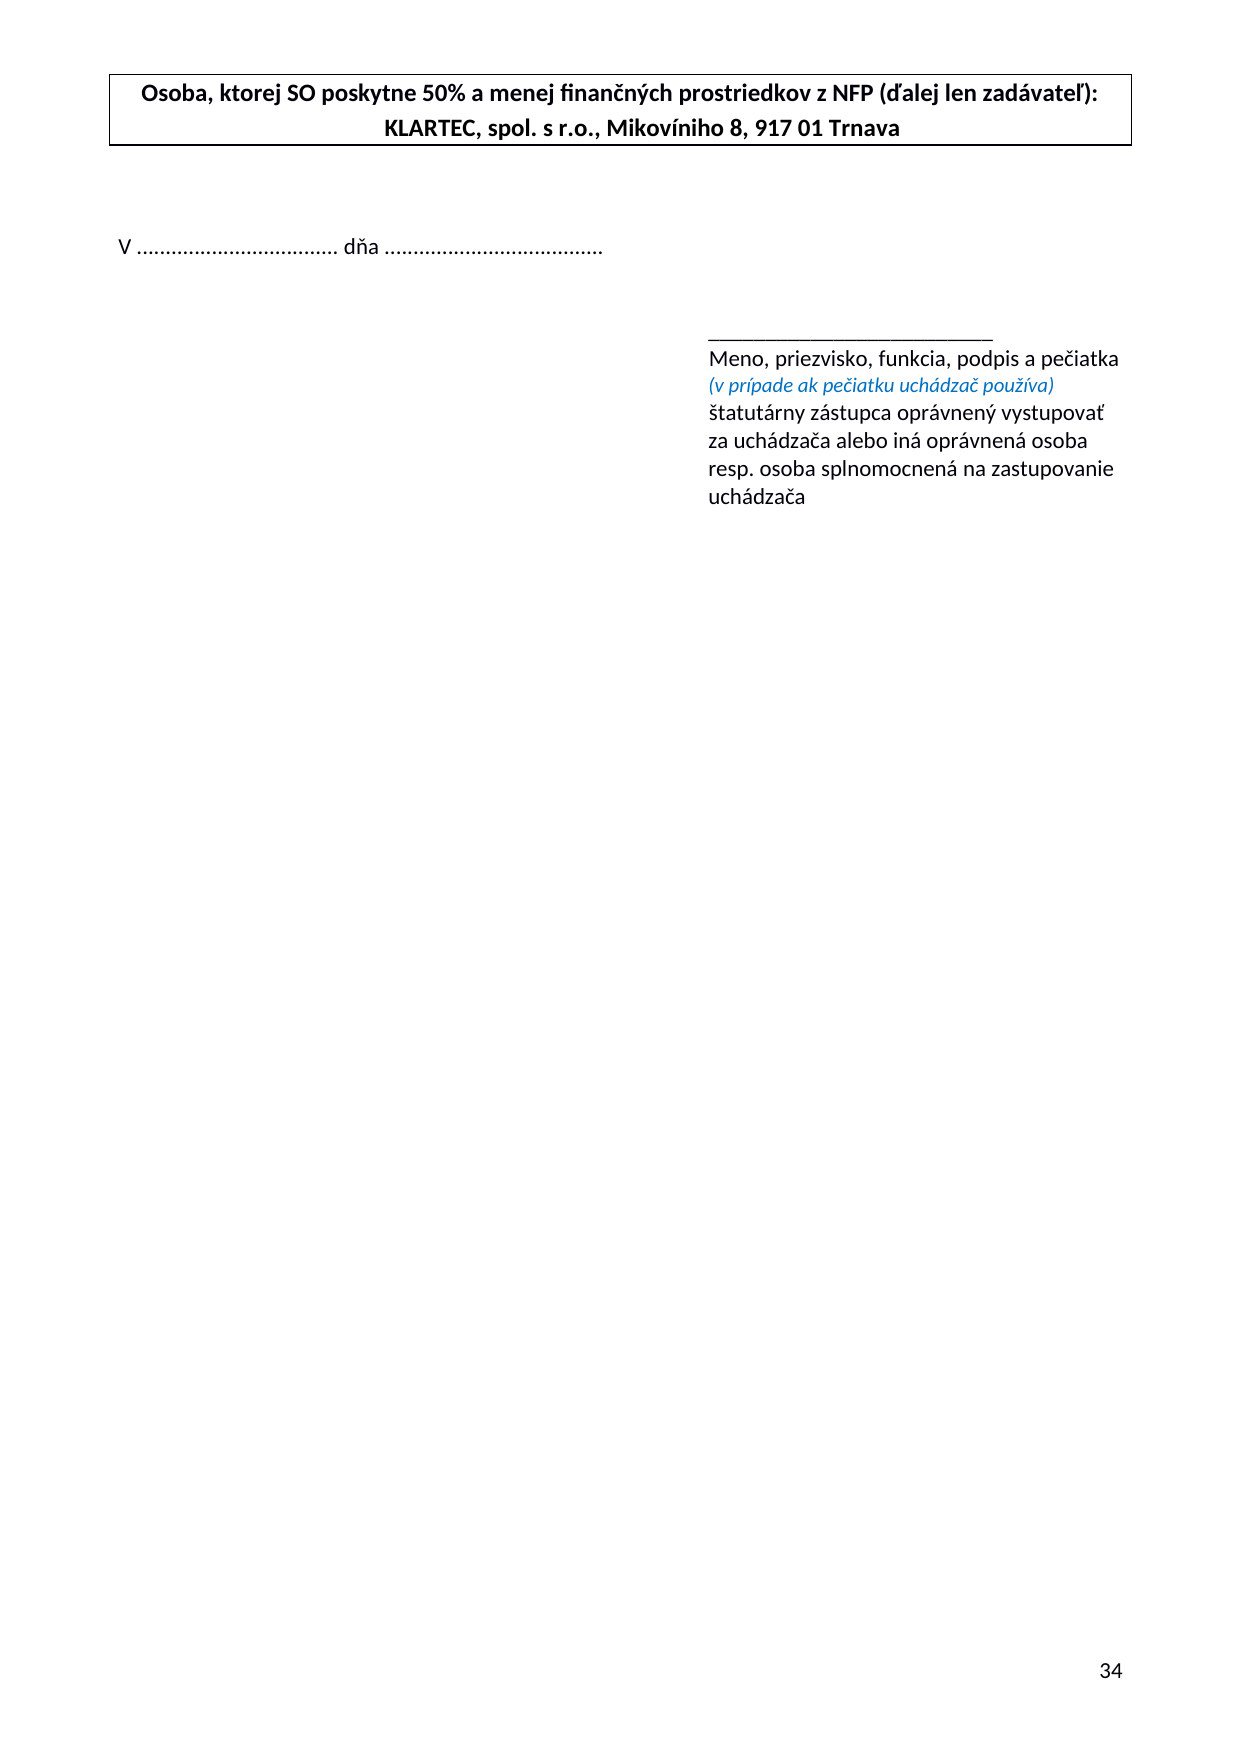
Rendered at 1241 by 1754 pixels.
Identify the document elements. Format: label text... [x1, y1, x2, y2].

text štatutárny zástupca oprávnený vystupovať za uchádzača alebo iná oprávnená osoba resp. osoba splnomocnená na zastupovanie uchádzača [708, 398, 1122, 510]
text _________________________ [118, 317, 1122, 344]
text Meno, priezvisko, funkcia, podpis a pečiatka (v prípade ak pečiatku uchádzač používa) [708, 344, 1122, 398]
text V ................................... dňa ...................................... [118, 232, 1122, 260]
